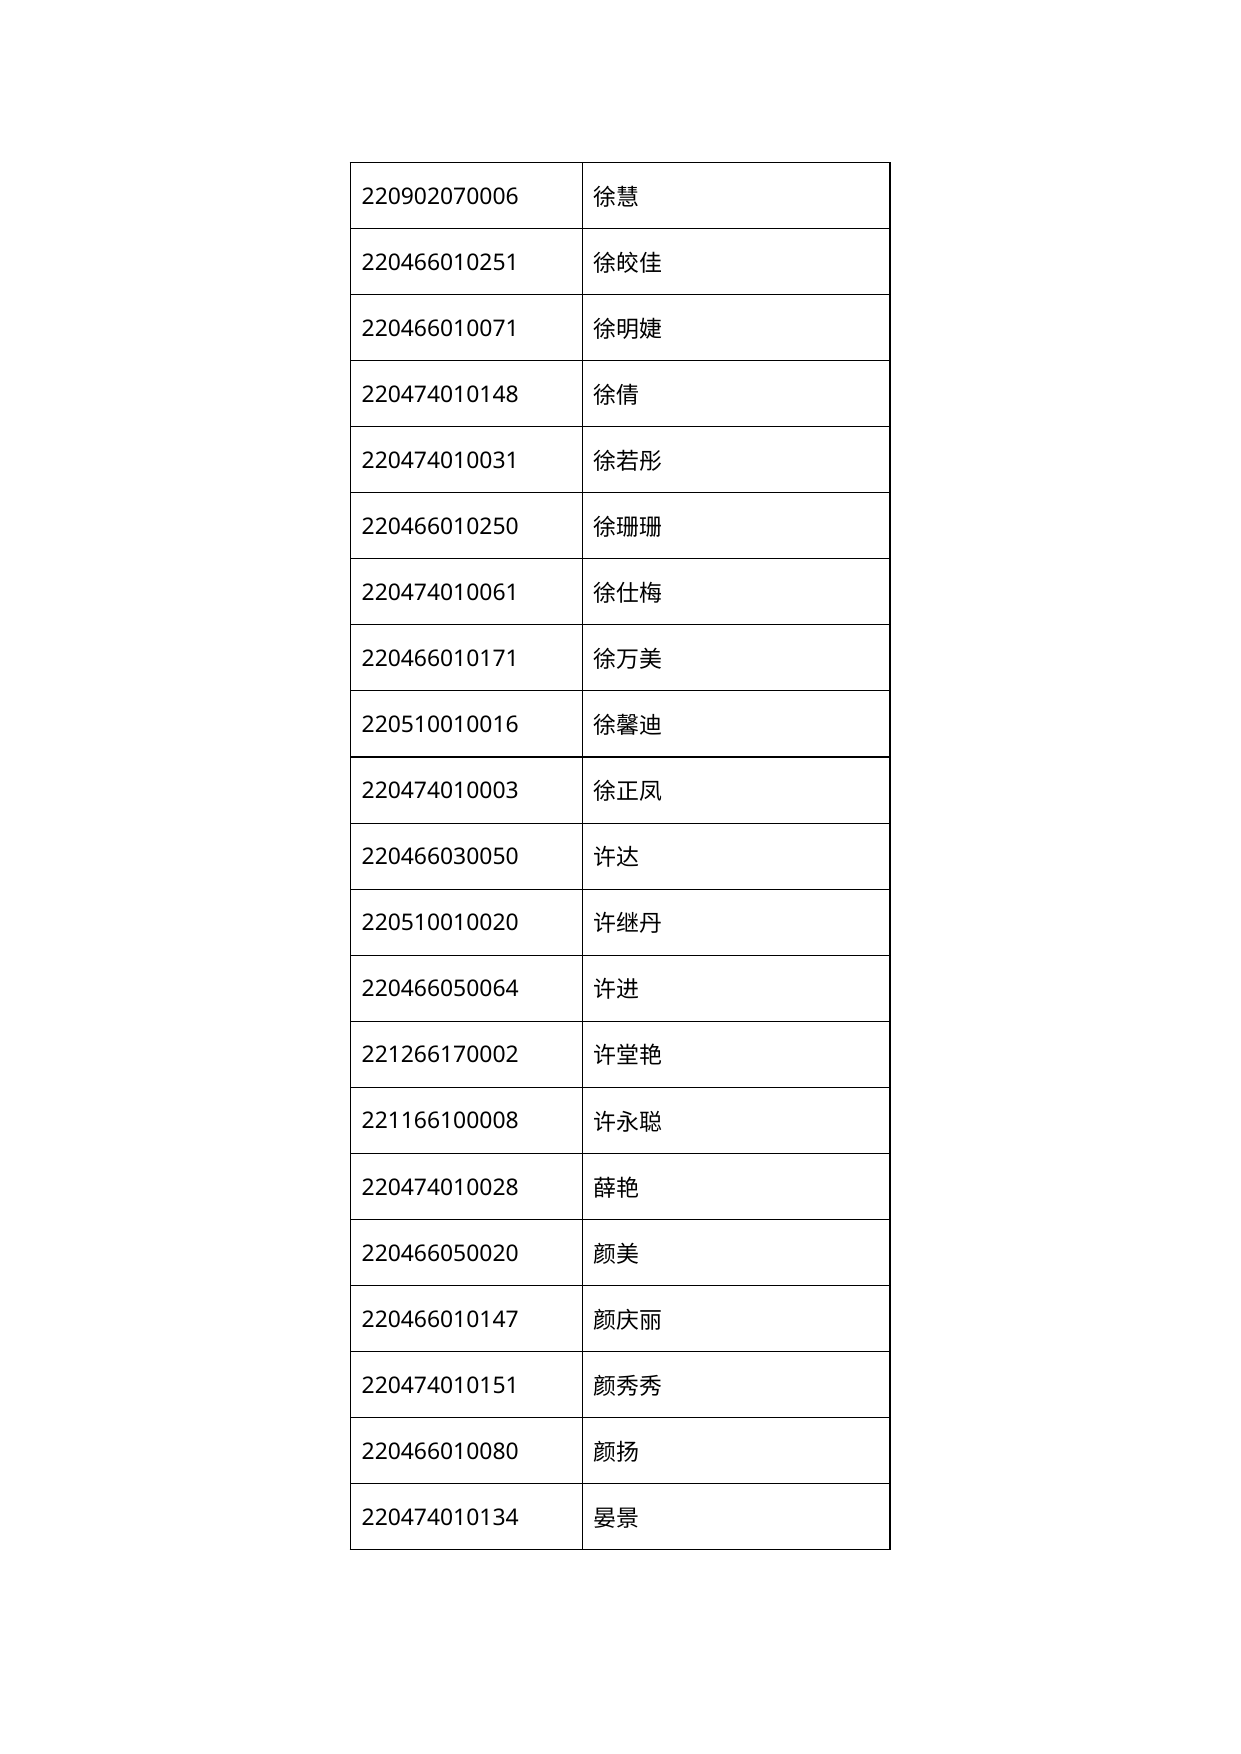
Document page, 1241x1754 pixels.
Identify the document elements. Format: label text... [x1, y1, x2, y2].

table_cell 221166100008 [351, 1088, 582, 1153]
table_cell 221266170002 [351, 1022, 582, 1087]
table_cell 许继丹 [583, 890, 889, 954]
table_cell 220474010003 [351, 758, 582, 822]
table_cell 薛艳 [583, 1154, 889, 1219]
table_cell 徐仕梅 [583, 559, 889, 624]
table_cell 许永聪 [583, 1088, 889, 1153]
table_cell 220466050064 [351, 956, 582, 1021]
table_cell 220466050020 [351, 1220, 582, 1285]
table_cell 220474010061 [351, 559, 582, 624]
table_cell 220510010016 [351, 691, 582, 756]
table_cell 徐万美 [583, 625, 889, 690]
table_cell 220510010020 [351, 890, 582, 954]
table_cell 徐正凤 [583, 758, 889, 822]
table_cell 220466010251 [351, 229, 582, 294]
table_cell 220474010134 [351, 1484, 582, 1549]
table_cell 颜美 [583, 1220, 889, 1285]
table_cell 220474010151 [351, 1352, 582, 1417]
table_cell 徐皎佳 [583, 229, 889, 294]
table_cell 晏景 [583, 1484, 889, 1549]
table_cell 徐馨迪 [583, 691, 889, 756]
table_cell 徐明婕 [583, 295, 889, 360]
table_cell 220474010031 [351, 427, 582, 492]
table_cell 徐慧 [583, 163, 889, 228]
table_cell 220466010171 [351, 625, 582, 690]
table_cell 220466010147 [351, 1286, 582, 1351]
table_cell 220474010028 [351, 1154, 582, 1219]
table_cell 220466030050 [351, 824, 582, 888]
table_cell 许堂艳 [583, 1022, 889, 1087]
table_cell 许达 [583, 824, 889, 888]
table_cell 220902070006 [351, 163, 582, 228]
table_cell 颜扬 [583, 1418, 889, 1483]
table_cell 220474010148 [351, 361, 582, 426]
table_cell 220466010080 [351, 1418, 582, 1483]
table_cell 徐珊珊 [583, 493, 889, 558]
table_cell 220466010071 [351, 295, 582, 360]
table_cell 220466010250 [351, 493, 582, 558]
table_cell 许进 [583, 956, 889, 1021]
table_cell 颜庆丽 [583, 1286, 889, 1351]
table_cell 徐倩 [583, 361, 889, 426]
table_cell 颜秀秀 [583, 1352, 889, 1417]
table_cell 徐若彤 [583, 427, 889, 492]
